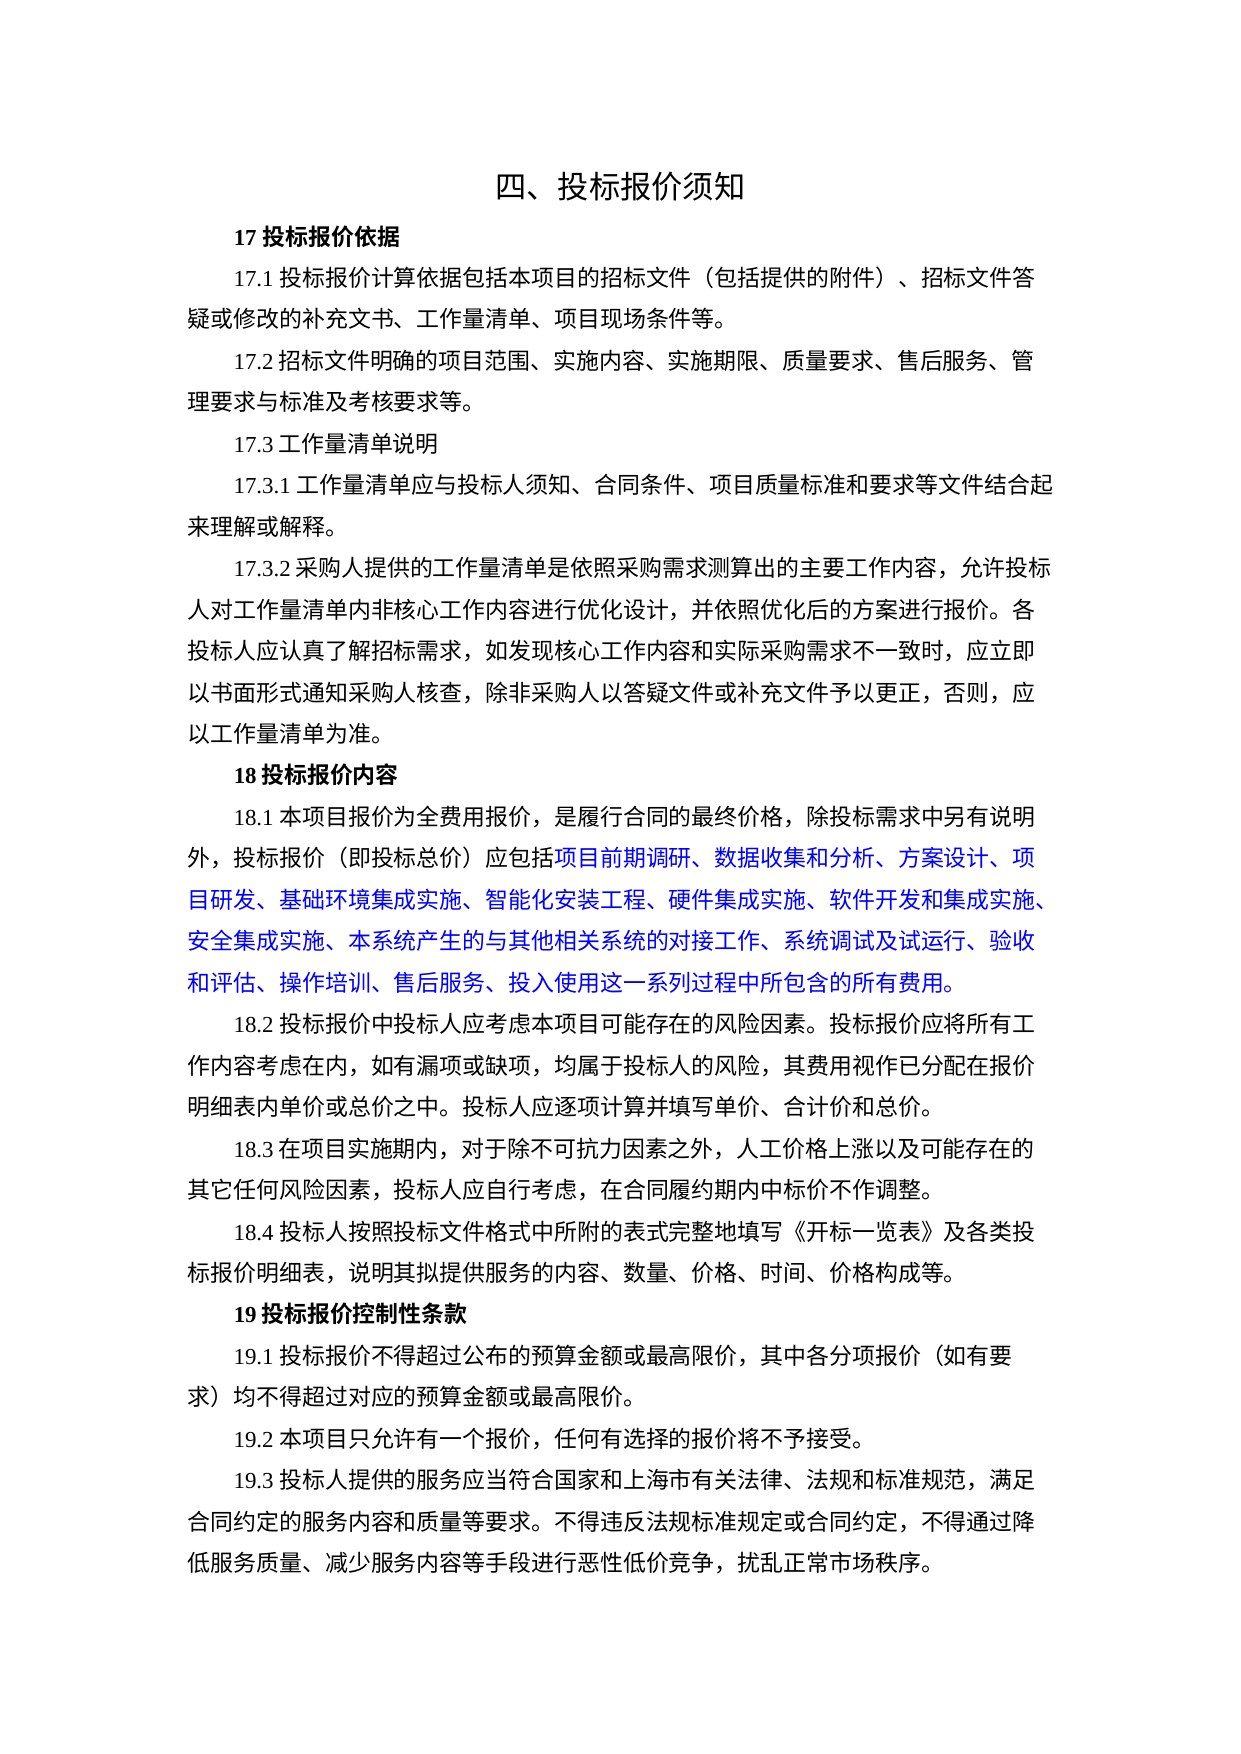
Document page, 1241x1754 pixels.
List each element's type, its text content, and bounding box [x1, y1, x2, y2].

text 17.3工作量清单说明 [187, 426, 1053, 459]
text 17.2招标文件明确的项目范围、实施内容、实施期限、质量要求、售后服务、管理要求与标准及考核要求等。 [187, 343, 1053, 417]
text 19.1 投标报价不得超过公布的预算金额或最高限价，其中各分项报价（如有要求）均不得超过对应的预算金额或最高限价。 [187, 1338, 1053, 1412]
text 18投标报价内容 [187, 757, 1053, 791]
text 18.4 投标人按照投标文件格式中所附的表式完整地填写《开标一览表》及各类投标报价明细表，说明其拟提供服务的内容、数量、价格、时间、价格构成等。 [187, 1213, 1053, 1288]
text 19投标报价控制性条款 [187, 1296, 1053, 1329]
text 18.1 本项目报价为全费用报价，是履行合同的最终价格，除投标需求中另有说明外，投标报价（即投标总价）应包括项目前期调研、数据收集和分析、方案设计、项目研发、基础环境集成实施、智能化安装工程、硬件集成实施、软件开发和集成实施、安全集成实施、本系统产生的与其他相关系统的对接工作、系统调试及试运行、验收和评估、操作培训、售后服务、投入使用这一系列过程中所包含的所有费用。 [187, 799, 1053, 998]
text 19.3 投标人提供的服务应当符合国家和上海市有关法律、法规和标准规范，满足合同约定的服务内容和质量等要求。不得违反法规标准规定或合同约定，不得通过降低服务质量、减少服务内容等手段进行恶性低价竞争，扰乱正常市场秩序。 [187, 1462, 1053, 1578]
text 19.2 本项目只允许有一个报价，任何有选择的报价将不予接受。 [187, 1421, 1053, 1454]
text 17.3.2采购人提供的工作量清单是依照采购需求测算出的主要工作内容，允许投标人对工作量清单内非核心工作内容进行优化设计，并依照优化后的方案进行报价。各投标人应认真了解招标需求，如发现核心工作内容和实际采购需求不一致时，应立即以书面形式通知采购人核查，除非采购人以答疑文件或补充文件予以更正，否则，应以工作量清单为准。 [187, 550, 1053, 749]
text 17 投标报价依据 [187, 218, 1053, 252]
text 18.2 投标报价中投标人应考虑本项目可能存在的风险因素。投标报价应将所有工作内容考虑在内，如有漏项或缺项，均属于投标人的风险，其费用视作已分配在报价明细表内单价或总价之中。投标人应逐项计算并填写单价、合计价和总价。 [187, 1006, 1053, 1122]
text 18.3在项目实施期内，对于除不可抗力因素之外，人工价格上涨以及可能存在的其它任何风险因素，投标人应自行考虑，在合同履约期内中标价不作调整。 [187, 1131, 1053, 1205]
text 四、投标报价须知 [187, 162, 1053, 207]
text 17.1 投标报价计算依据包括本项目的招标文件（包括提供的附件）、招标文件答疑或修改的补充文书、工作量清单、项目现场条件等。 [187, 260, 1053, 334]
text 17.3.1 工作量清单应与投标人须知、合同条件、项目质量标准和要求等文件结合起来理解或解释。 [187, 467, 1053, 542]
